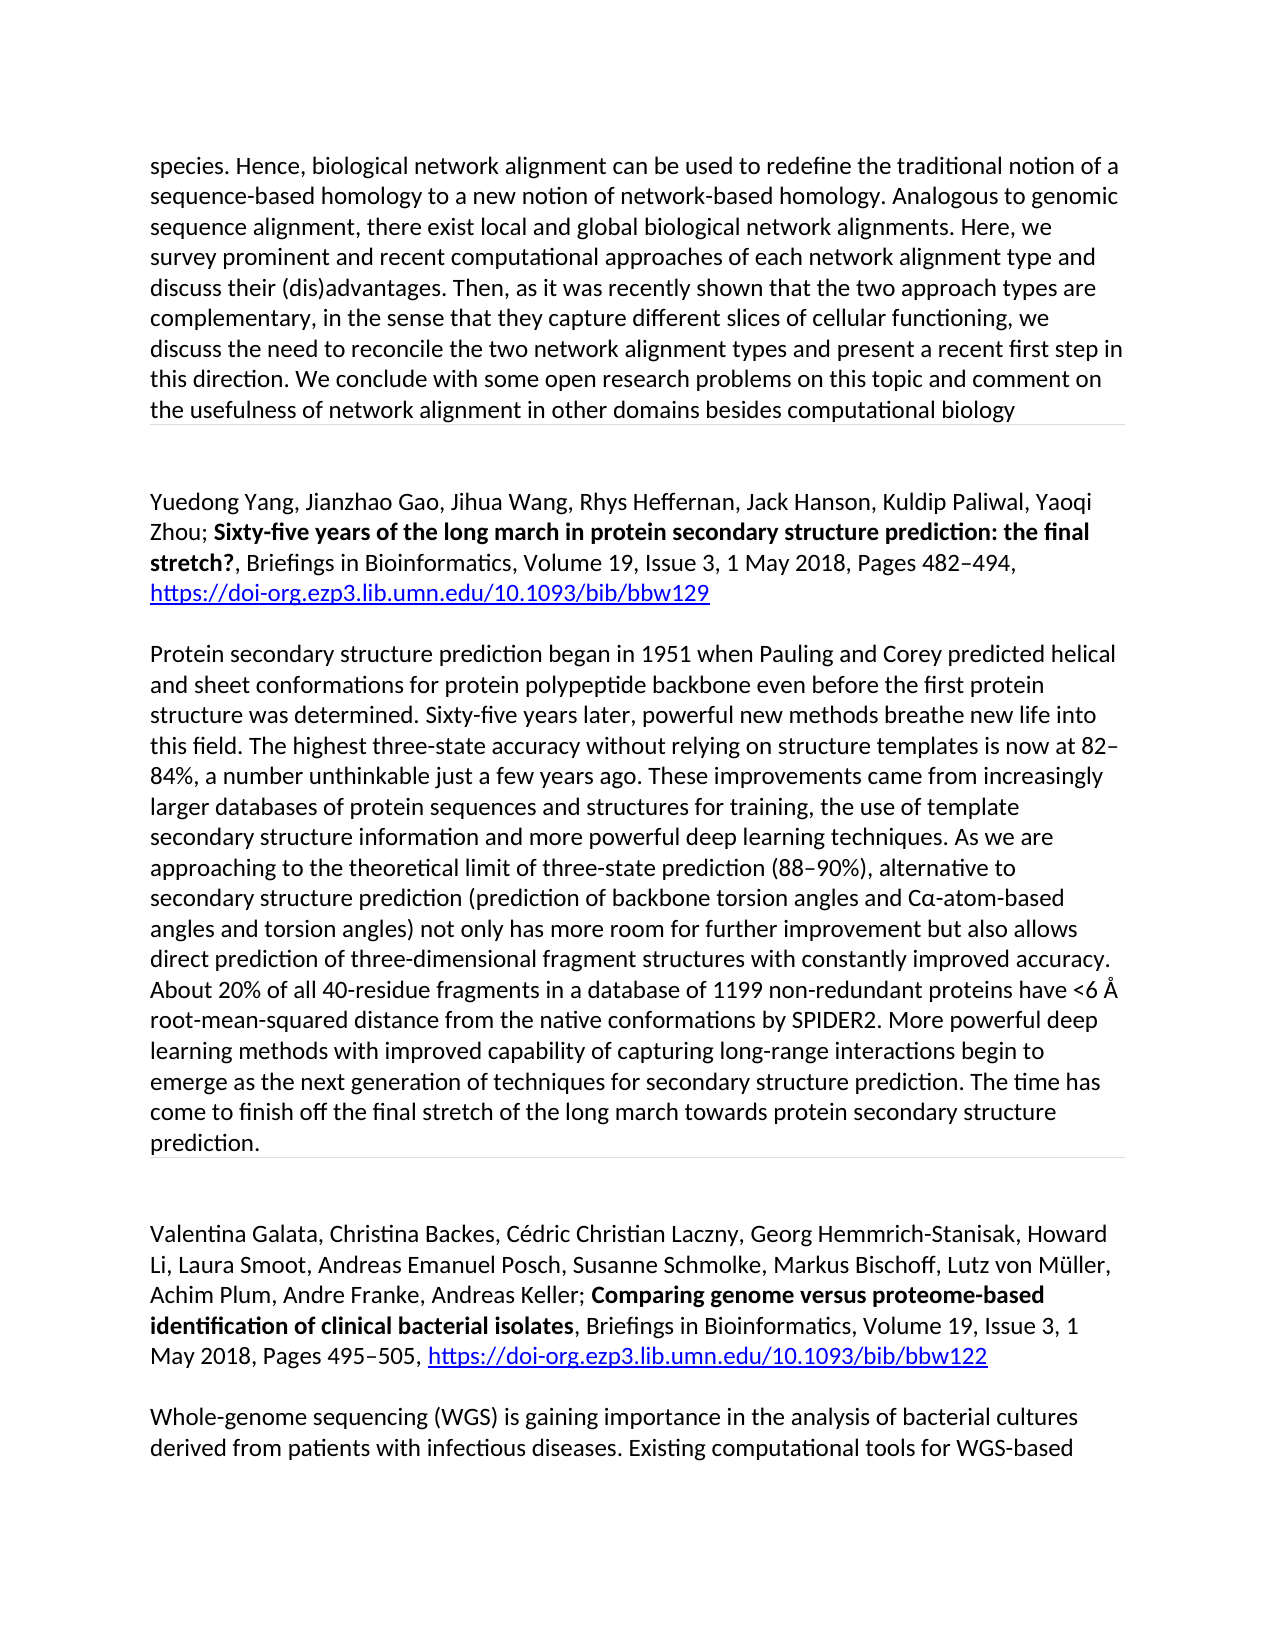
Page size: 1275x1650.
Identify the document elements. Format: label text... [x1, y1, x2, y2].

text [150, 1401, 1125, 1462]
text Protein secondary structure prediction began in 1951 when Pauling and Corey predicted helical and sheet conformations for protein polypeptide backbone even before the first protein structure was determined. Sixty-five years later, powerful new methods breathe new life into this field. The highest three-state accuracy without relying on structure templates is now at 82–84%, a number unthinkable just a few years ago. These improvements came from increasingly larger databases of protein sequences and structures for training, the use of template secondary structure information and more powerful deep learning techniques. As we are approaching to the theoretical limit of three-state prediction (88–90%), alternative to secondary structure prediction (prediction of backbone torsion angles and Cα-atom-based angles and torsion angles) not only has more room for further improvement but also allows direct prediction of three-dimensional fragment structures with constantly improved accuracy. About 20% of all 40-residue fragments in a database of 1199 non-redundant proteins have <6 Å root-mean-squared distance from the native conformations by SPIDER2. More powerful deep learning methods with improved capability of capturing long-range interactions begin to emerge as the next generation of techniques for secondary structure prediction. The time has come to finish off the final stretch of the long march towards protein secondary structure prediction. [150, 638, 1125, 1157]
text Valentina Galata, Christina Backes, Cédric Christian Laczny, Georg Hemmrich-Stanisak, Howard Li, Laura Smoot, Andreas Emanuel Posch, Susanne Schmolke, Markus Bischoff, Lutz von Müller, Achim Plum, Andre Franke, Andreas Keller; Comparing genome versus proteome-based identification of clinical bacterial isolates, Briefings in Bioinformatics, Volume 19, Issue 3, 1 May 2018, Pages 495–505, https://doi-org.ezp3.lib.umn.edu/10.1093/bib/bbw122 [150, 1218, 1125, 1371]
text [150, 150, 1125, 424]
text Yuedong Yang, Jianzhao Gao, Jihua Wang, Rhys Heffernan, Jack Hanson, Kuldip Paliwal, Yaoqi Zhou; Sixty-five years of the long march in protein secondary structure prediction: the final stretch?, Briefings in Bioinformatics, Volume 19, Issue 3, 1 May 2018, Pages 482–494, https://doi-org.ezp3.lib.umn.edu/10.1093/bib/bbw129 [150, 486, 1125, 608]
